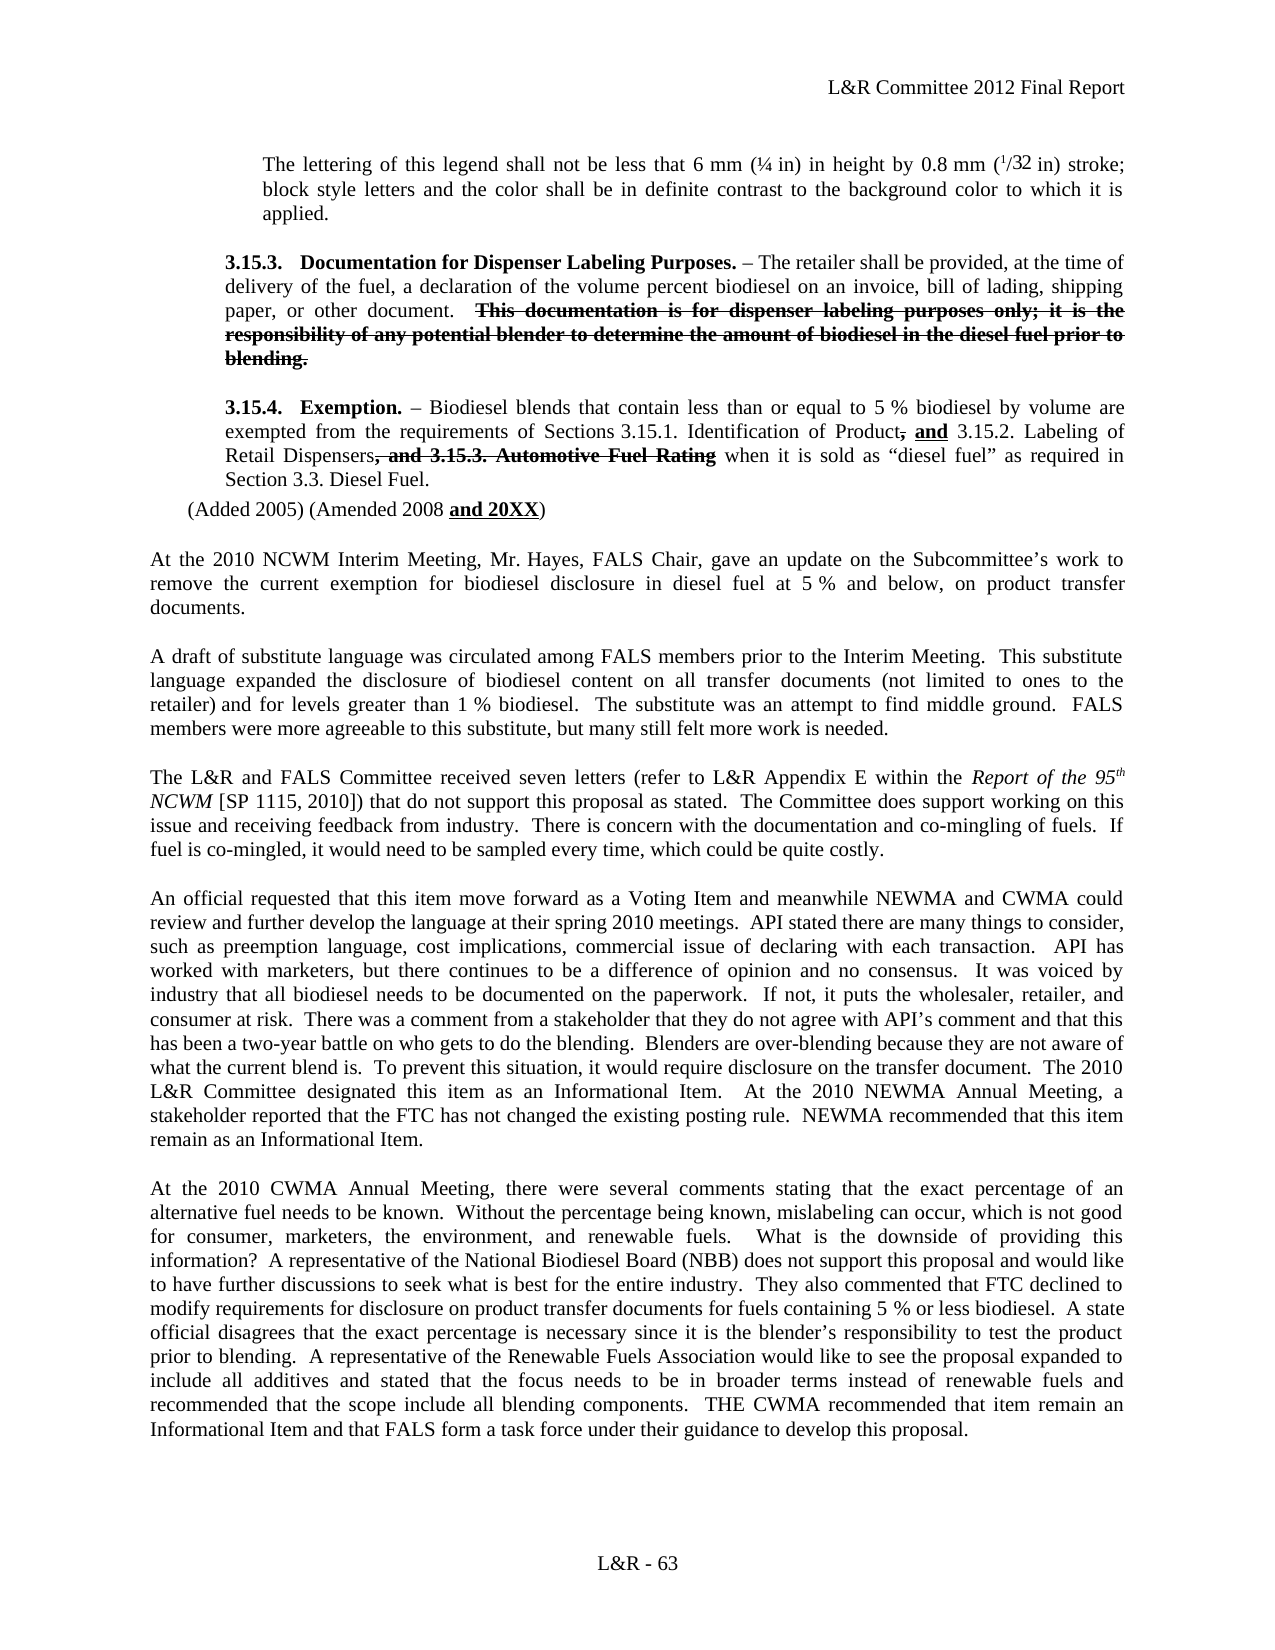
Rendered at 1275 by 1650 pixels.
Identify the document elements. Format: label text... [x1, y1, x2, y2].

text The lettering of this legend shall not be less that 6 mm (¼ in) in height by 0.8 mm (1/32 in) stroke; block style letters and the color shall be in definite contrast to the background color to which it is applied. [262, 150, 1125, 224]
text 3.15.4. Exemption. – Biodiesel blends that contain less than or equal to 5 % biodiesel by volume are exempted from the requirements of Sections 3.15.1. Identification of Product, and 3.15.2. Labeling of Retail Dispensers, and 3.15.3. Automotive Fuel Rating when it is sold as “diesel fuel” as required in Section 3.3. Diesel Fuel. [225, 395, 1125, 491]
text At the 2010 CWMA Annual Meeting, there were several comments stating that the exact percentage of an alternative fuel needs to be known. Without the percentage being known, mislabeling can occur, which is not good for consumer, marketers, the environment, and renewable fuels. What is the downside of providing this information? A representative of the National Biodiesel Board (NBB) does not support this proposal and would like to have further discussions to seek what is best for the entire industry. They also commented that FTC declined to modify requirements for disclosure on product transfer documents for fuels containing 5 % or less biodiesel. A state official disagrees that the exact percentage is necessary since it is the blender’s responsibility to test the product prior to blending. A representative of the Renewable Fuels Association would like to see the proposal expanded to include all additives and stated that the focus needs to be in broader terms instead of renewable fuels and recommended that the scope include all blending components. THE CWMA recommended that item remain an Informational Item and that FALS form a task force under their guidance to develop this proposal. [150, 1176, 1125, 1441]
text A draft of substitute language was circulated among FALS members prior to the Interim Meeting. This substitute language expanded the disclosure of biodiesel content on all transfer documents (not limited to ones to the retailer) and for levels greater than 1 % biodiesel. The substitute was an attempt to find middle ground. FALS members were more agreeable to this substitute, but many still felt more work is needed. [150, 644, 1125, 740]
text (Added 2005) (Amended 2008 and 20XX) [150, 497, 1125, 521]
text 3.15.3. Documentation for Dispenser Labeling Purposes. – The retailer shall be provided, at the time of delivery of the fuel, a declaration of the volume percent biodiesel on an invoice, bill of lading, shipping paper, or other document. This documentation is for dispenser labeling purposes only; it is the responsibility of any potential blender to determine the amount of biodiesel in the diesel fuel prior to blending. [225, 249, 1125, 335]
text 3.15.3. Documentation for Dispenser Labeling Purposes. – The retailer shall be provided, at the time of delivery of the fuel, a declaration of the volume percent biodiesel on an invoice, bill of lading, shipping paper, or other document. This documentation is for dispenser labeling purposes only; it is the responsibility of any potential blender to determine the amount of biodiesel in the diesel fuel prior to blending. [225, 336, 1125, 370]
text The L&R and FALS Committee received seven letters (refer to L&R Appendix E within the Report of the 95th NCWM [SP 1115, 2010]) that do not support this proposal as stated. The Committee does support working on this issue and receiving feedback from industry. There is concern with the documentation and co-mingling of fuels. If fuel is co-mingled, it would need to be sampled every time, which could be quite costly. [150, 765, 1125, 861]
text An official requested that this item move forward as a Voting Item and meanwhile NEWMA and CWMA could review and further develop the language at their spring 2010 meetings. API stated there are many things to consider, such as preemption language, cost implications, commercial issue of declaring with each transaction. API has worked with marketers, but there continues to be a difference of opinion and no consensus. It was voiced by industry that all biodiesel needs to be documented on the paperwork. If not, it puts the wholesaler, retailer, and consumer at risk. There was a comment from a stakeholder that they do not agree with API’s comment and that this has been a two-year battle on who gets to do the blending. Blenders are over-blending because they are not aware of what the current blend is. To prevent this situation, it would require disclosure on the transfer document. The 2010 L&R Committee designated this item as an Informational Item. At the 2010 NEWMA Annual Meeting, a stakeholder reported that the FTC has not changed the existing posting rule. NEWMA recommended that this item remain as an Informational Item. [150, 886, 1125, 1151]
text At the 2010 NCWM Interim Meeting, Mr. Hayes, FALS Chair, gave an update on the Subcommittee’s work to remove the current exemption for biodiesel disclosure in diesel fuel at 5 % and below, on product transfer documents. [150, 546, 1125, 619]
